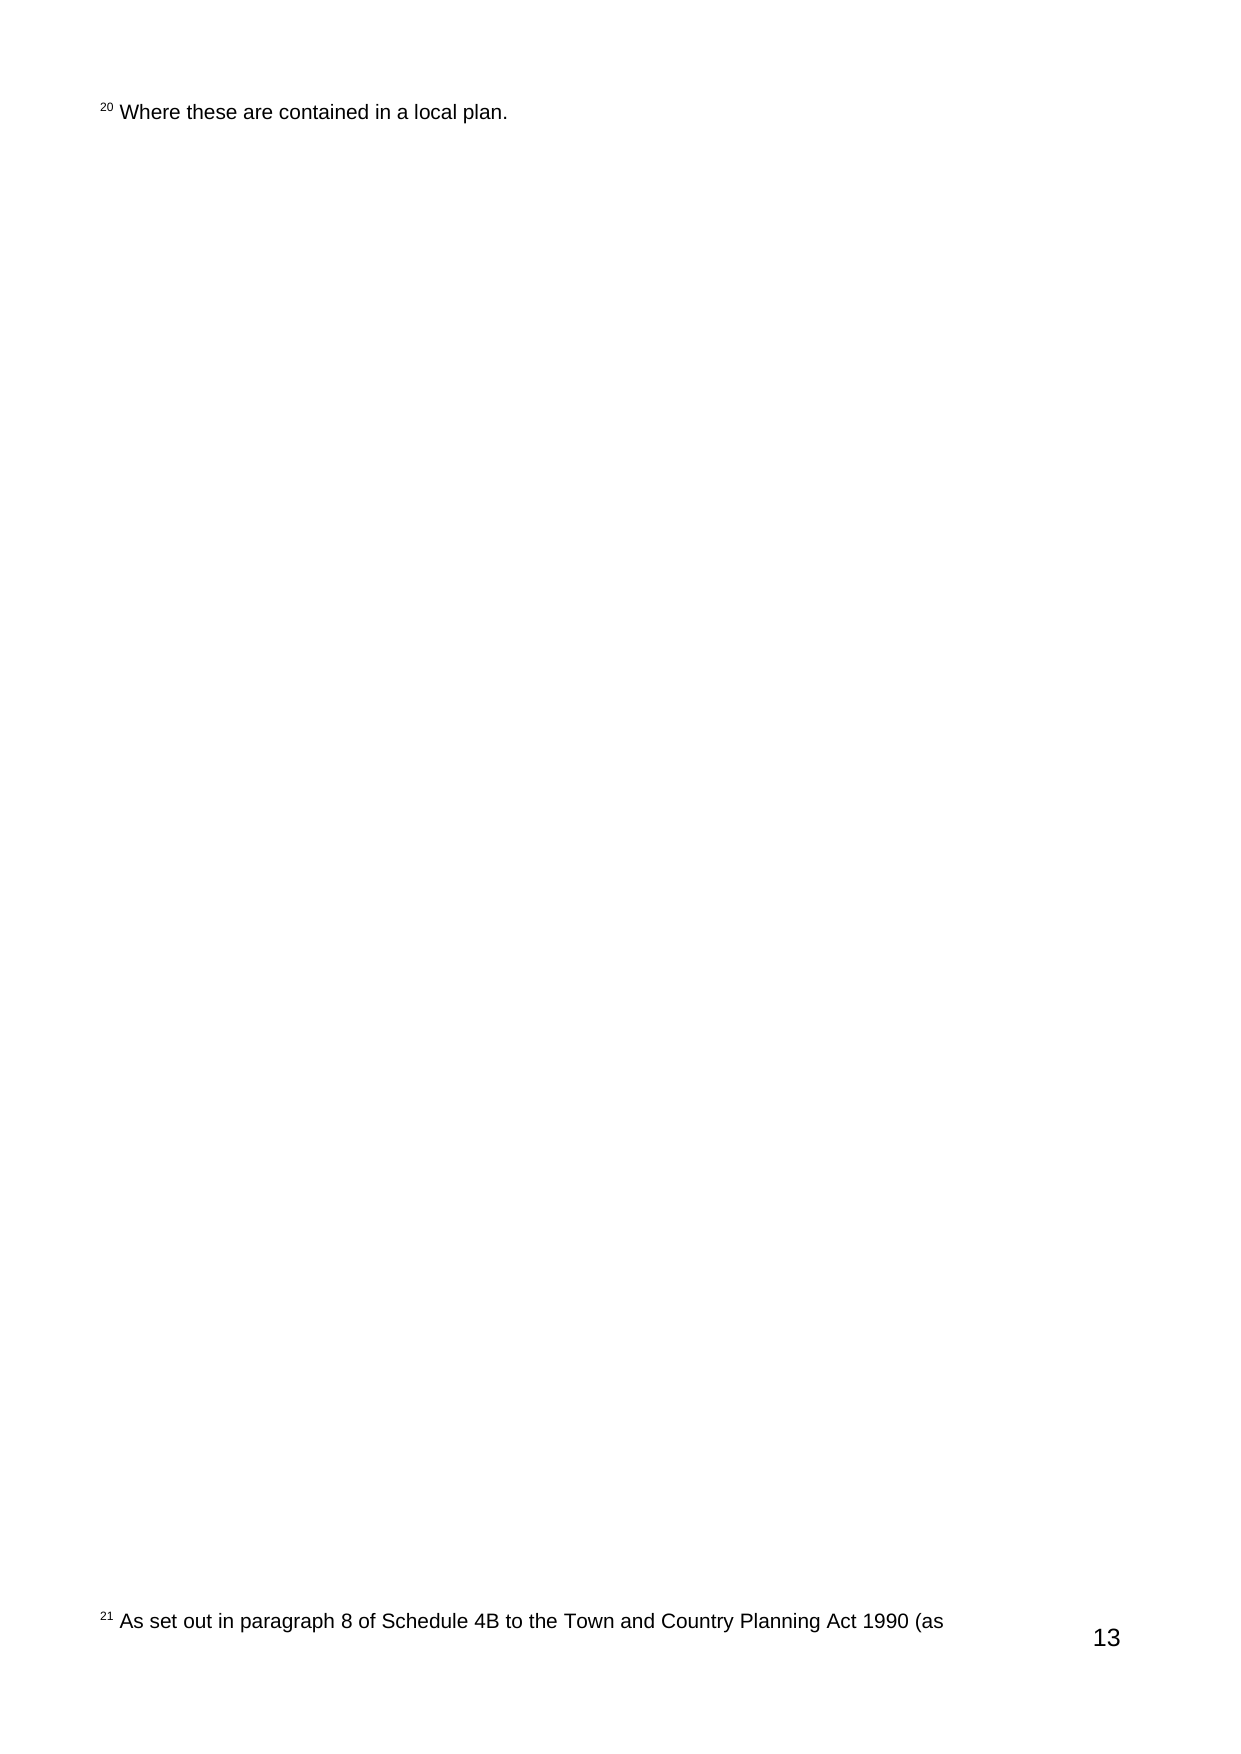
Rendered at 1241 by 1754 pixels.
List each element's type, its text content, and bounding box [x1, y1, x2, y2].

text 20 Where these are contained in a local plan. [100, 100, 1142, 124]
